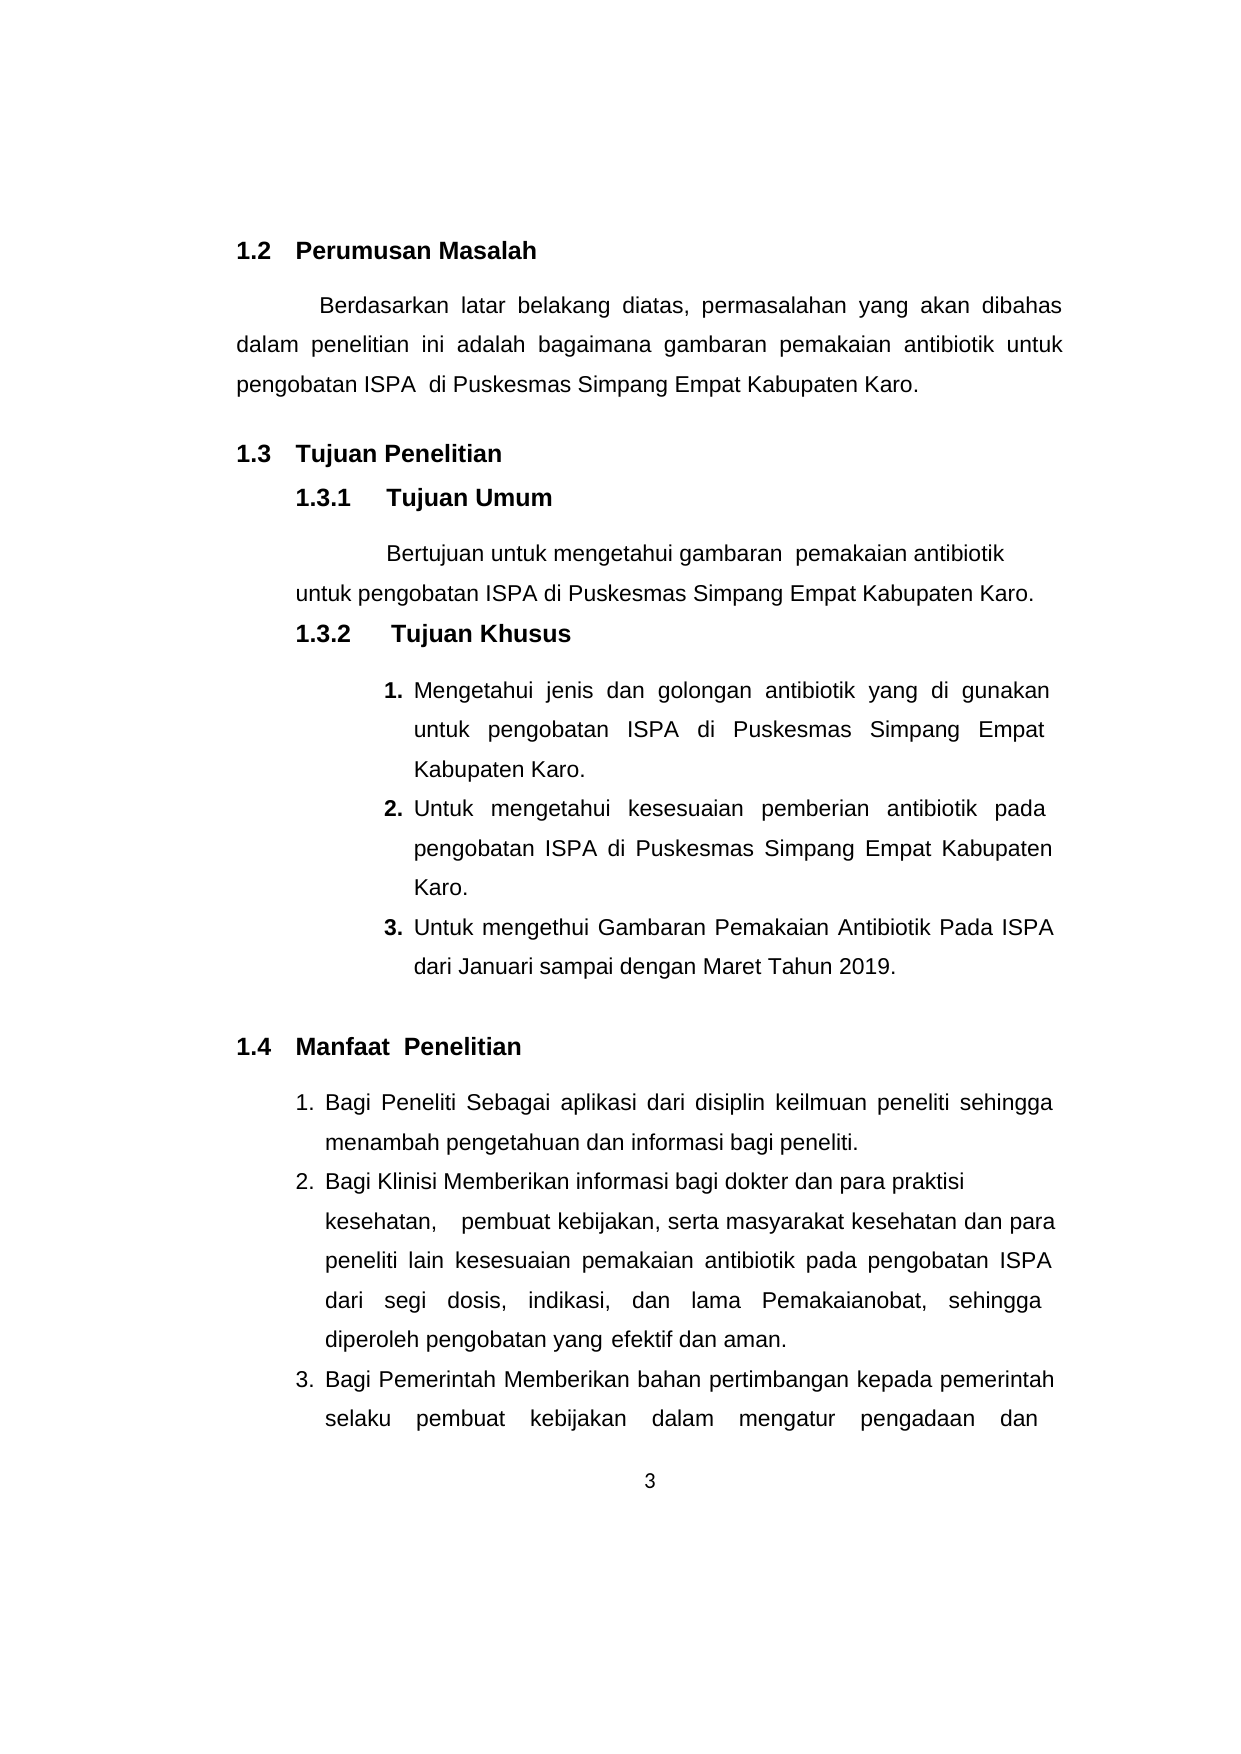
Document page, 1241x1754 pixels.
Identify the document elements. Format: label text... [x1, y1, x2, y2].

text Berdasarkan latar belakang diatas, permasalahan yang akan dibahas dalam penelitian ini adalah bagaimana gambaran pemakaian antibiotik untuk pengobatan ISPA di Puskesmas Simpang Empat Kabupaten Karo. [236, 292, 1063, 397]
list Tujuan Khusus [295, 619, 1063, 648]
list Tujuan Umum [295, 483, 1063, 511]
list Bagi Peneliti Sebagai aplikasi dari disiplin keilmuan peneliti sehingga menambah pengetahuan dan informasi bagi peneliti. [295, 1089, 1063, 1155]
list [295, 1366, 1063, 1432]
list Manfaat Penelitian [236, 1032, 1063, 1061]
list Mengetahui jenis dan golongan antibiotik yang di gunakan untuk pengobatan ISPA di Puskesmas Simpang Empat Kabupaten Karo. [384, 677, 1063, 782]
list Bagi Klinisi Memberikan informasi bagi dokter dan para praktisi kesehatan, pembuat kebijakan, serta masyarakat kesehatan dan para peneliti lain kesesuaian pemakaian antibiotik pada pengobatan ISPA dari segi dosis, indikasi, dan lama Pemakaianobat, sehingga diperoleh pengobatan yang efektif dan aman. [295, 1168, 1063, 1353]
list Untuk mengethui Gambaran Pemakaian Antibiotik Pada ISPA dari Januari sampai dengan Maret Tahun 2019. [384, 913, 1063, 979]
list Bertujuan untuk mengetahui gambaran pemakaian antibiotik untuk pengobatan ISPA di Puskesmas Simpang Empat Kabupaten Karo. [295, 540, 1063, 606]
list Untuk mengetahui kesesuaian pemberian antibiotik pada pengobatan ISPA di Puskesmas Simpang Empat Kabupaten Karo. [384, 795, 1063, 900]
list Perumusan Masalah [236, 236, 1063, 265]
list Tujuan Penelitian [236, 439, 1063, 468]
